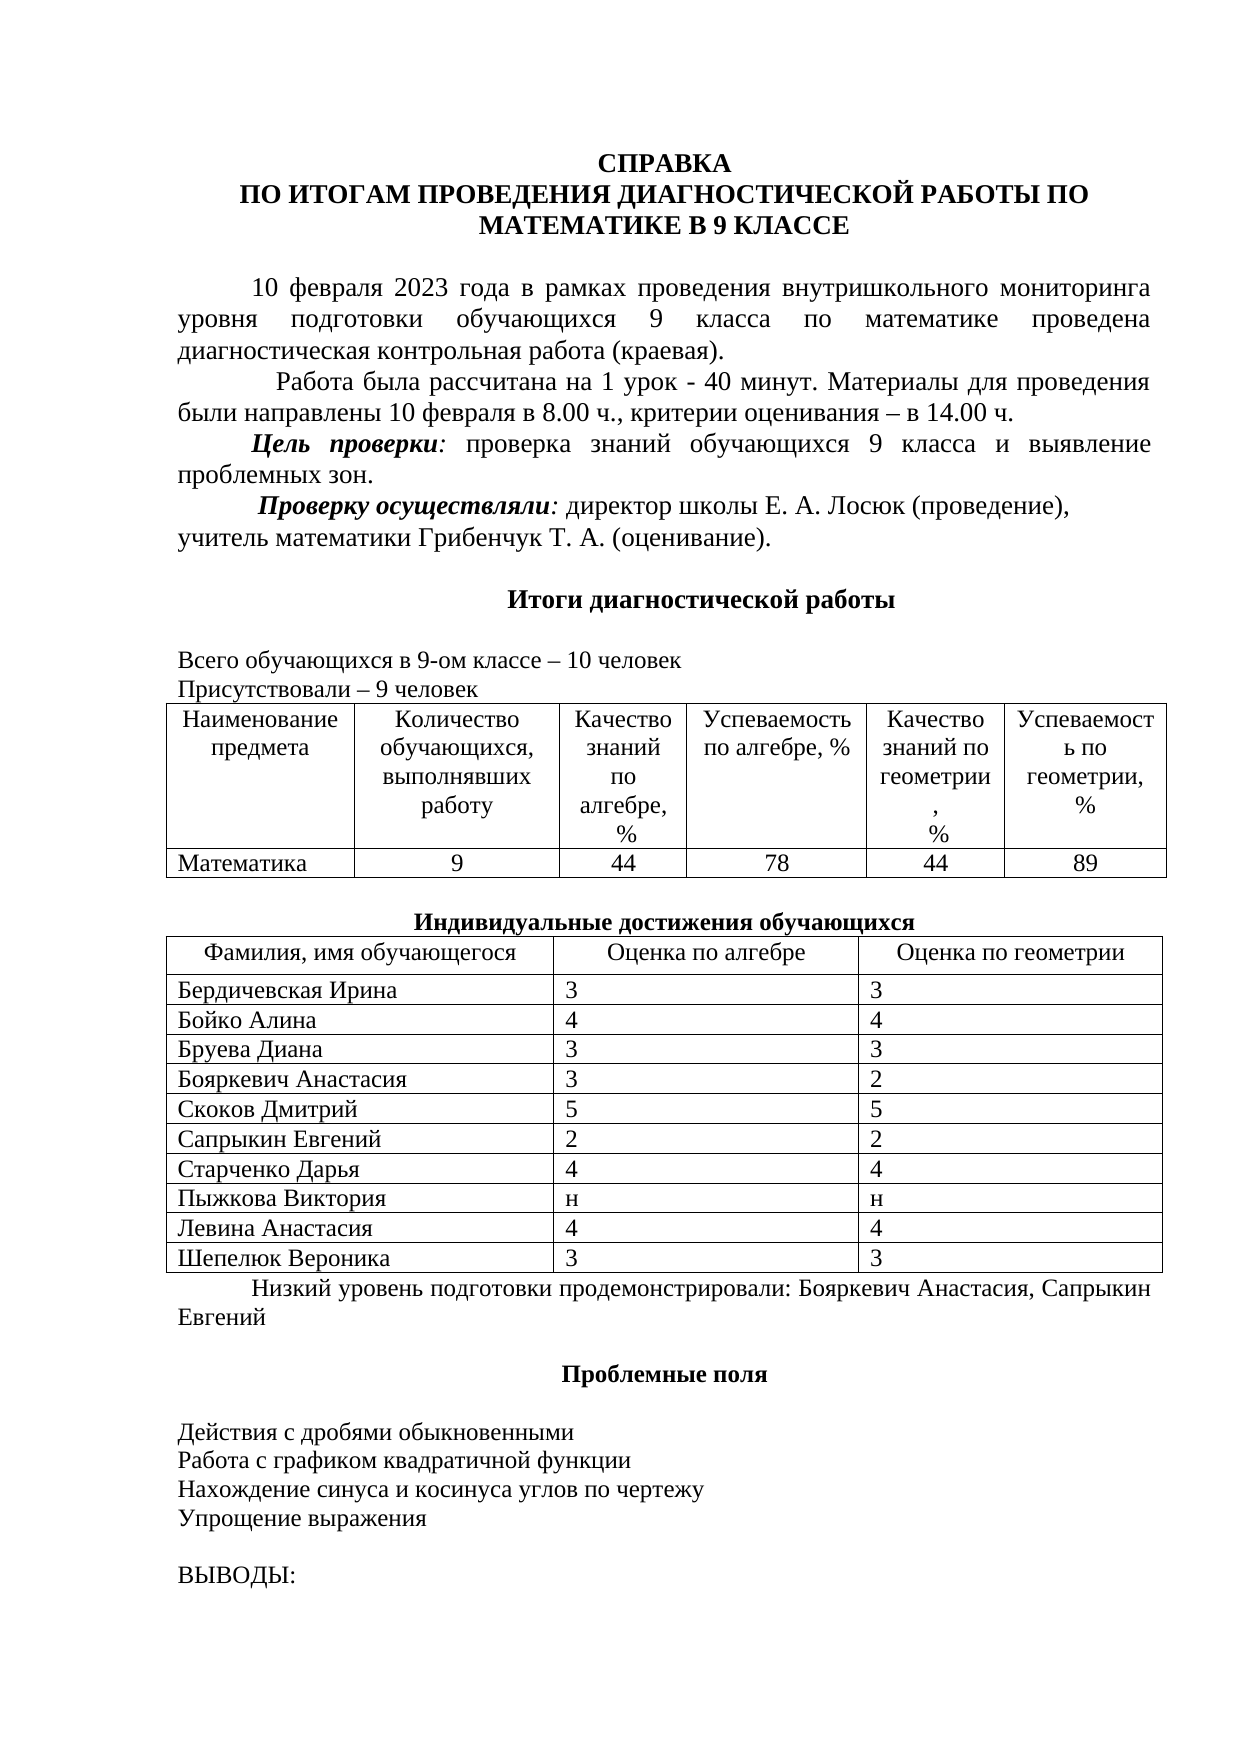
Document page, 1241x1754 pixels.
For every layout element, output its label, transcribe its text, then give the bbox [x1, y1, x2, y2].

table_header Качество знаний по геометрии, % [867, 704, 1004, 847]
table_cell 78 [687, 849, 866, 877]
text Итоги диагностической работы [177, 583, 1152, 614]
text Присутствовали – 9 человек [177, 674, 1152, 703]
text СПРАВКА [177, 147, 1152, 178]
table_header Количество обучающихся, выполнявших работу [355, 704, 559, 847]
table_cell Пыжкова Виктория [167, 1184, 553, 1212]
text Проблемные поля [177, 1359, 1152, 1388]
table_cell 2 [554, 1124, 858, 1153]
table_cell Бойко Алина [167, 1005, 553, 1033]
text 10 февраля 2023 года в рамках проведения внутришкольного мониторинга уровня подготовки обучающихся 9 класса по математике проведена диагностическая контрольная работа (краевая). [177, 271, 1152, 365]
table_cell Бруева Диана [167, 1035, 553, 1063]
table_cell 4 [554, 1154, 858, 1182]
table_cell Левина Анастасия [167, 1213, 553, 1242]
table_cell 3 [554, 975, 858, 1004]
table_cell н [554, 1184, 858, 1212]
text Нахождение синуса и косинуса углов по чертежу [177, 1474, 1152, 1503]
table_cell 3 [859, 1035, 1162, 1063]
table_cell Математика [167, 849, 354, 877]
table_cell 9 [355, 849, 559, 877]
table_header Фамилия, имя обучающегося [167, 937, 553, 974]
table_header Оценка по геометрии [859, 937, 1162, 974]
table_cell Бердичевская Ирина [167, 975, 553, 1004]
text Упрощение выражения [177, 1503, 1152, 1532]
table_cell Сапрыкин Евгений [167, 1124, 553, 1153]
table_cell Старченко Дарья [167, 1154, 553, 1182]
text Всего обучающихся в 9-ом классе – 10 человек [177, 645, 1152, 674]
text Действия с дробями обыкновенными [177, 1417, 1152, 1445]
table_cell 3 [859, 975, 1162, 1004]
table_cell Бояркевич Анастасия [167, 1064, 553, 1093]
table_header Успеваемость по геометрии, % [1005, 704, 1166, 847]
table_cell 3 [554, 1243, 858, 1272]
table_header Качество знаний по алгебре, % [560, 704, 686, 847]
table_header Наименование предмета [167, 704, 354, 847]
table_cell 44 [560, 849, 686, 877]
text ПО ИТОГАМ ПРОВЕДЕНИЯ ДИАГНОСТИЧЕСКОЙ РАБОТЫ ПО МАТЕМАТИКЕ В 9 КЛАССЕ [177, 178, 1152, 240]
text ВЫВОДЫ: [177, 1560, 1152, 1589]
table_cell н [859, 1184, 1162, 1212]
table_cell 3 [859, 1243, 1162, 1272]
text Цель проверки: проверка знаний обучающихся 9 класса и выявление проблемных зон. [177, 427, 1152, 489]
table_cell 4 [859, 1154, 1162, 1182]
table_header Оценка по алгебре [554, 937, 858, 974]
text Проверку осуществляли: директор школы Е. А. Лосюк (проведение), учитель математики Грибенчук Т. А. (оценивание). [177, 489, 1152, 552]
table_cell 2 [859, 1124, 1162, 1153]
table_cell 2 [859, 1064, 1162, 1093]
table_cell 89 [1005, 849, 1166, 877]
text Индивидуальные достижения обучающихся [177, 907, 1152, 936]
table_cell 44 [867, 849, 1004, 877]
table_header Успеваемость по алгебре, % [687, 704, 866, 847]
table_cell 4 [859, 1213, 1162, 1242]
table_cell 3 [554, 1064, 858, 1093]
table_cell 3 [554, 1035, 858, 1063]
table_cell Шепелюк Вероника [167, 1243, 553, 1272]
table_cell Скоков Дмитрий [167, 1094, 553, 1123]
text Работа была рассчитана на 1 урок - 40 минут. Материалы для проведения были направлены 10 февраля в 8.00 ч., критерии оценивания – в 14.00 ч. [177, 365, 1152, 427]
table_cell 5 [859, 1094, 1162, 1123]
table_cell 4 [554, 1213, 858, 1242]
table_cell 4 [554, 1005, 858, 1033]
table_cell 5 [554, 1094, 858, 1123]
text Низкий уровень подготовки продемонстрировали: Бояркевич Анастасия, Сапрыкин Евгений [177, 1273, 1152, 1330]
table_cell 4 [859, 1005, 1162, 1033]
text Работа с графиком квадратичной функции [177, 1445, 1152, 1474]
